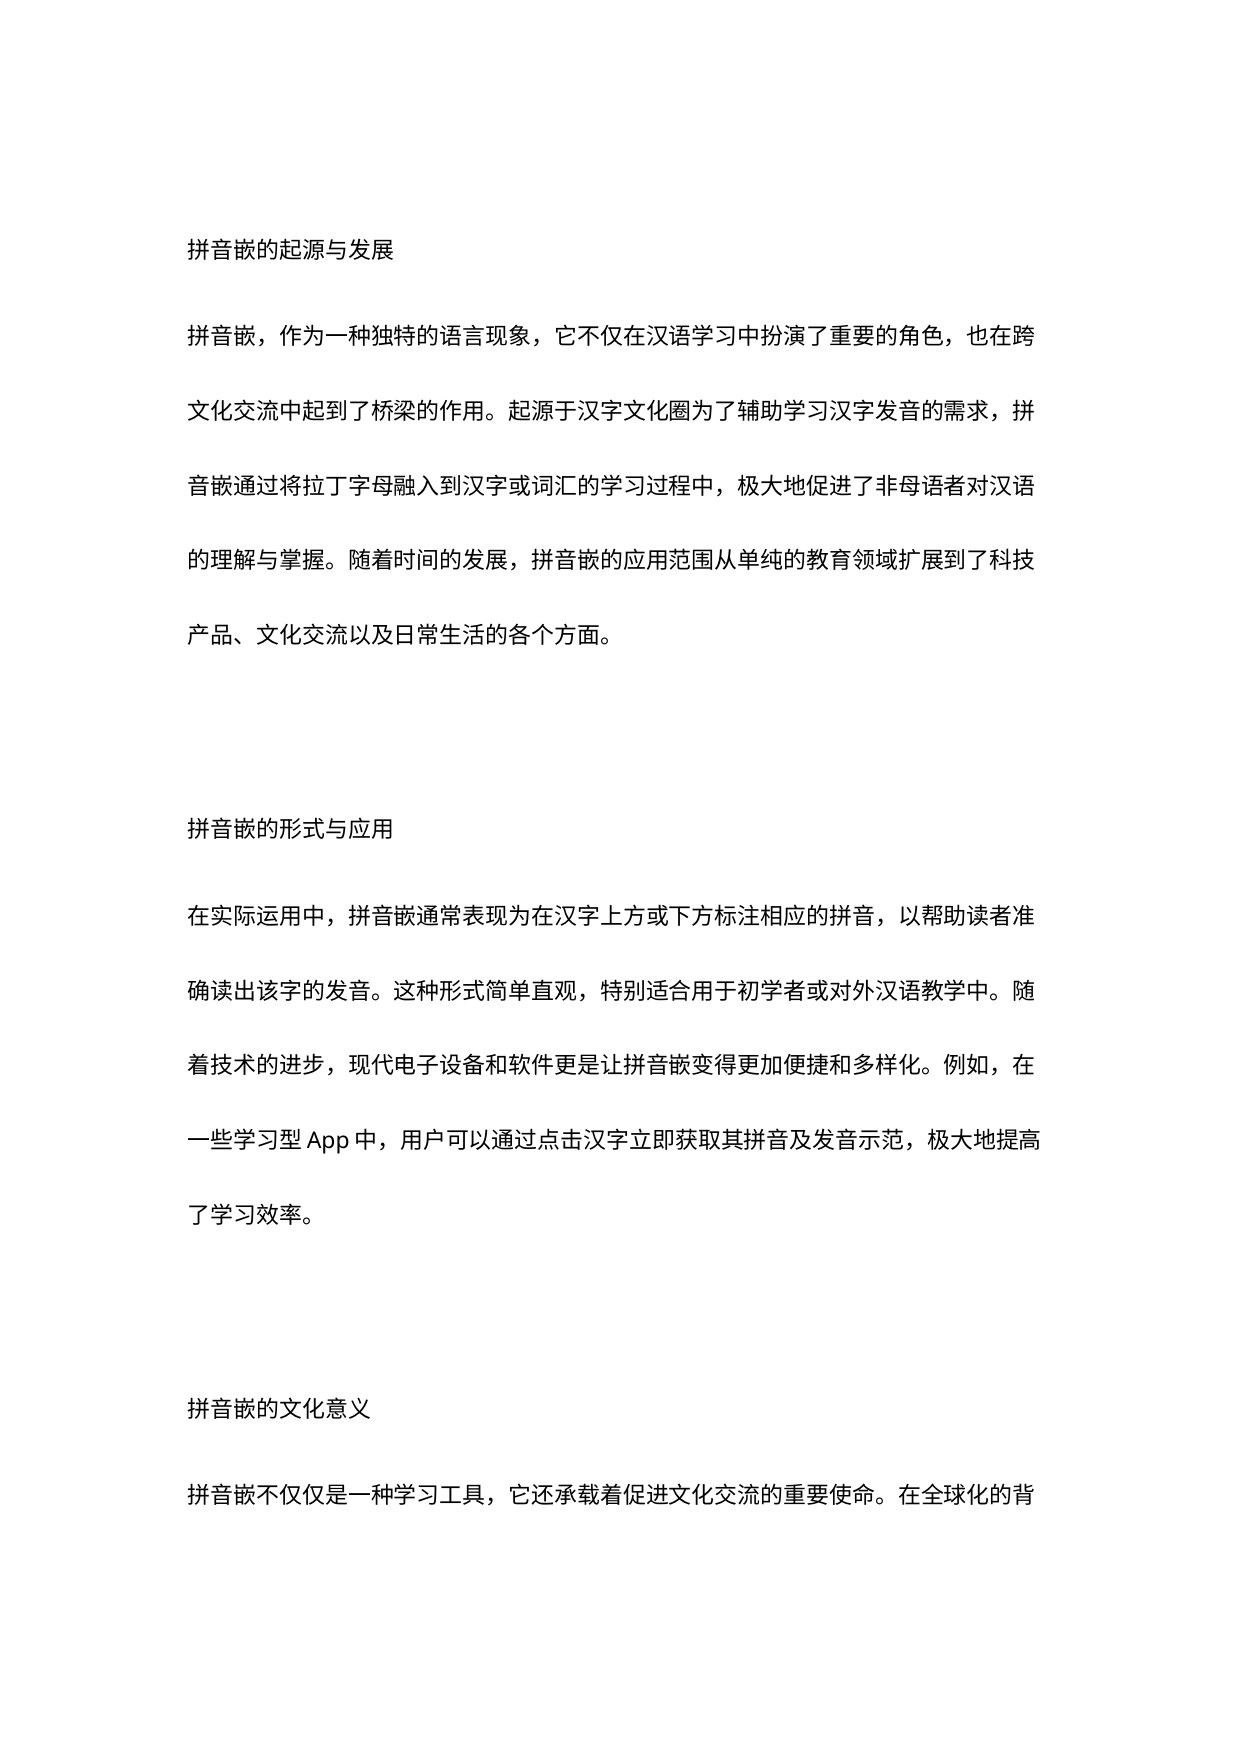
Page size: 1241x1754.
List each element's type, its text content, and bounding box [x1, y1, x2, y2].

text 拼音嵌的文化意义 [187, 1375, 1053, 1440]
text 拼音嵌，作为一种独特的语言现象，它不仅在汉语学习中扮演了重要的角色，也在跨文化交流中起到了桥梁的作用。起源于汉字文化圈为了辅助学习汉字发音的需求，拼音嵌通过将拉丁字母融入到汉字或词汇的学习过程中，极大地促进了非母语者对汉语的理解与掌握。随着时间的发展，拼音嵌的应用范围从单纯的教育领域扩展到了科技产品、文化交流以及日常生活的各个方面。 [187, 302, 1053, 666]
text 拼音嵌的形式与应用 [187, 795, 1053, 860]
text 拼音嵌的起源与发展 [187, 216, 1053, 281]
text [187, 1462, 1053, 1527]
text 在实际运用中，拼音嵌通常表现为在汉字上方或下方标注相应的拼音，以帮助读者准确读出该字的发音。这种形式简单直观，特别适合用于初学者或对外汉语教学中。随着技术的进步，现代电子设备和软件更是让拼音嵌变得更加便捷和多样化。例如，在一些学习型App中，用户可以通过点击汉字立即获取其拼音及发音示范，极大地提高了学习效率。 [187, 882, 1053, 1246]
